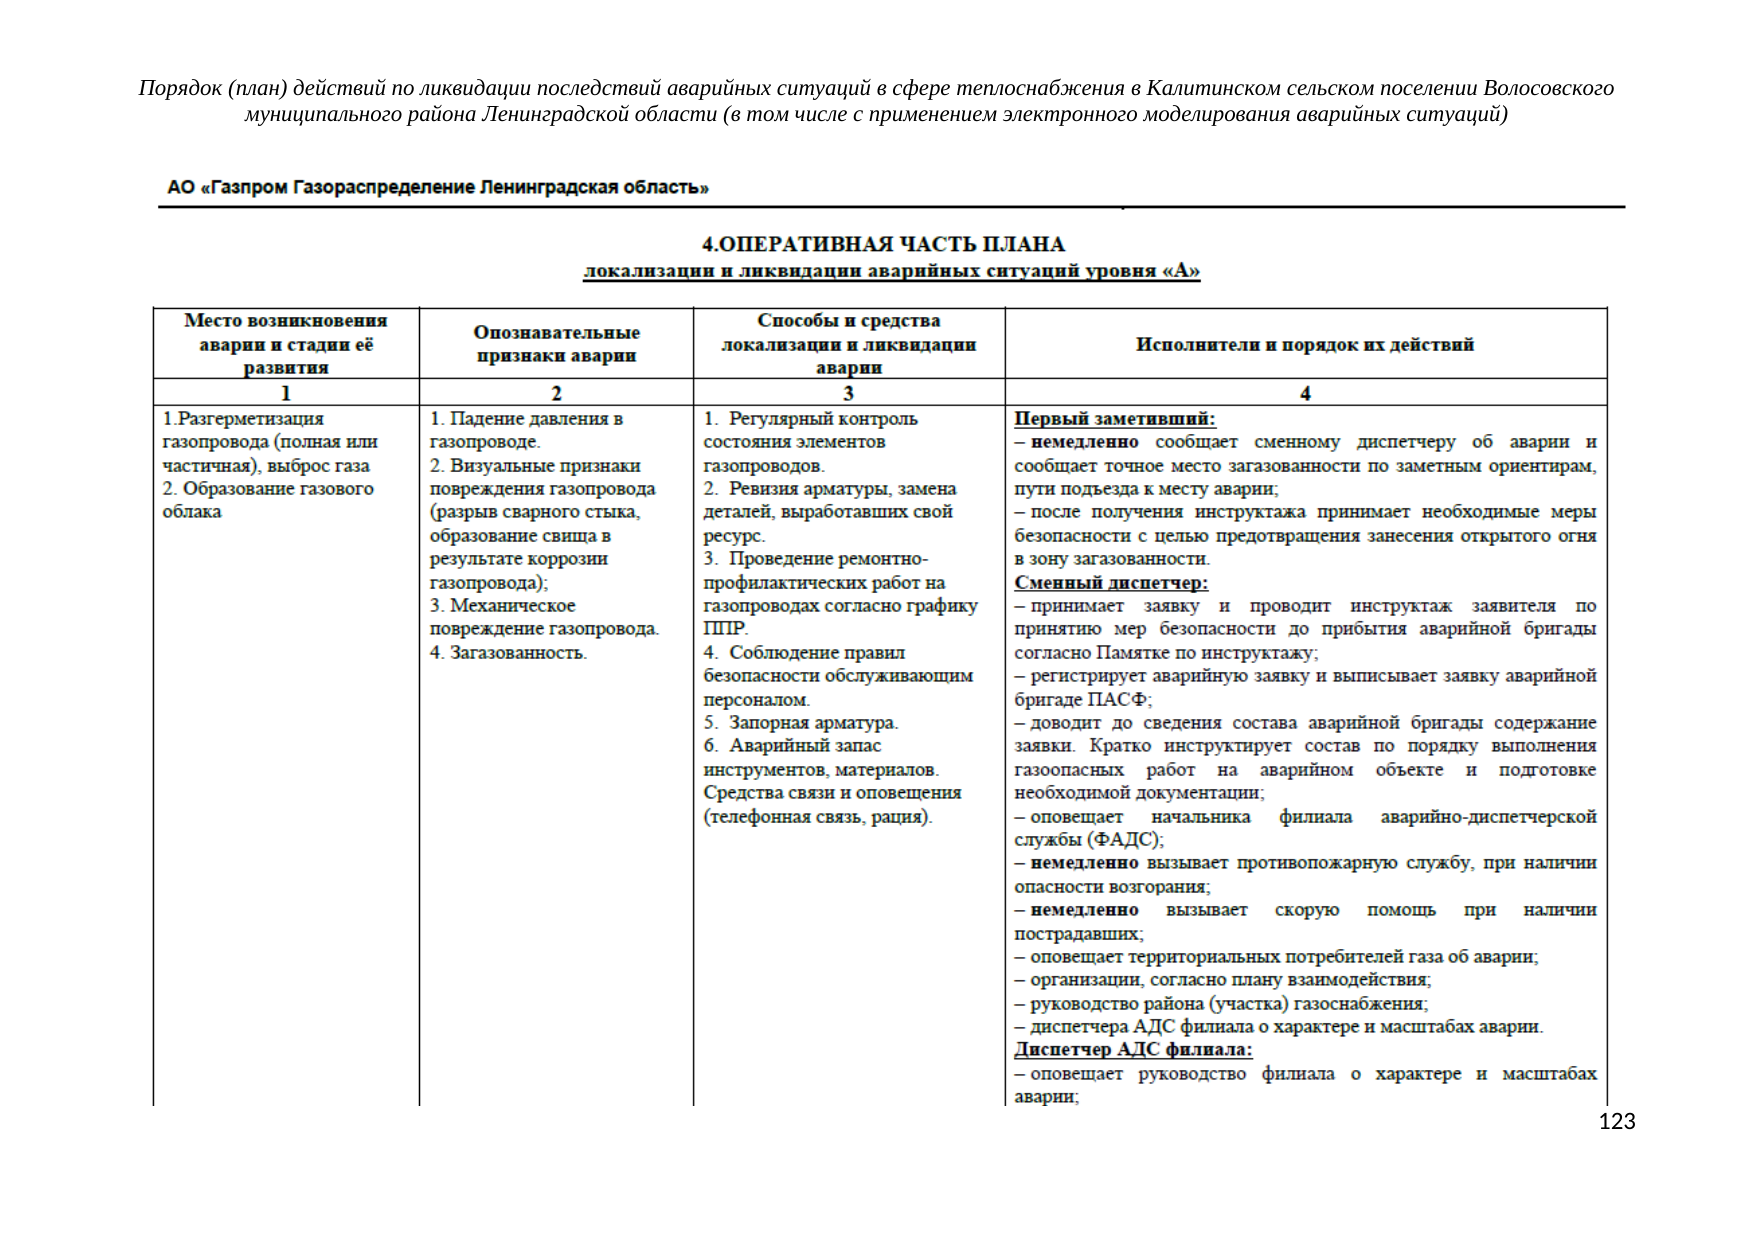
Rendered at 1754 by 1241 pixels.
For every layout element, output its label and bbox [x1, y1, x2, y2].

picture [118, 157, 1666, 1106]
